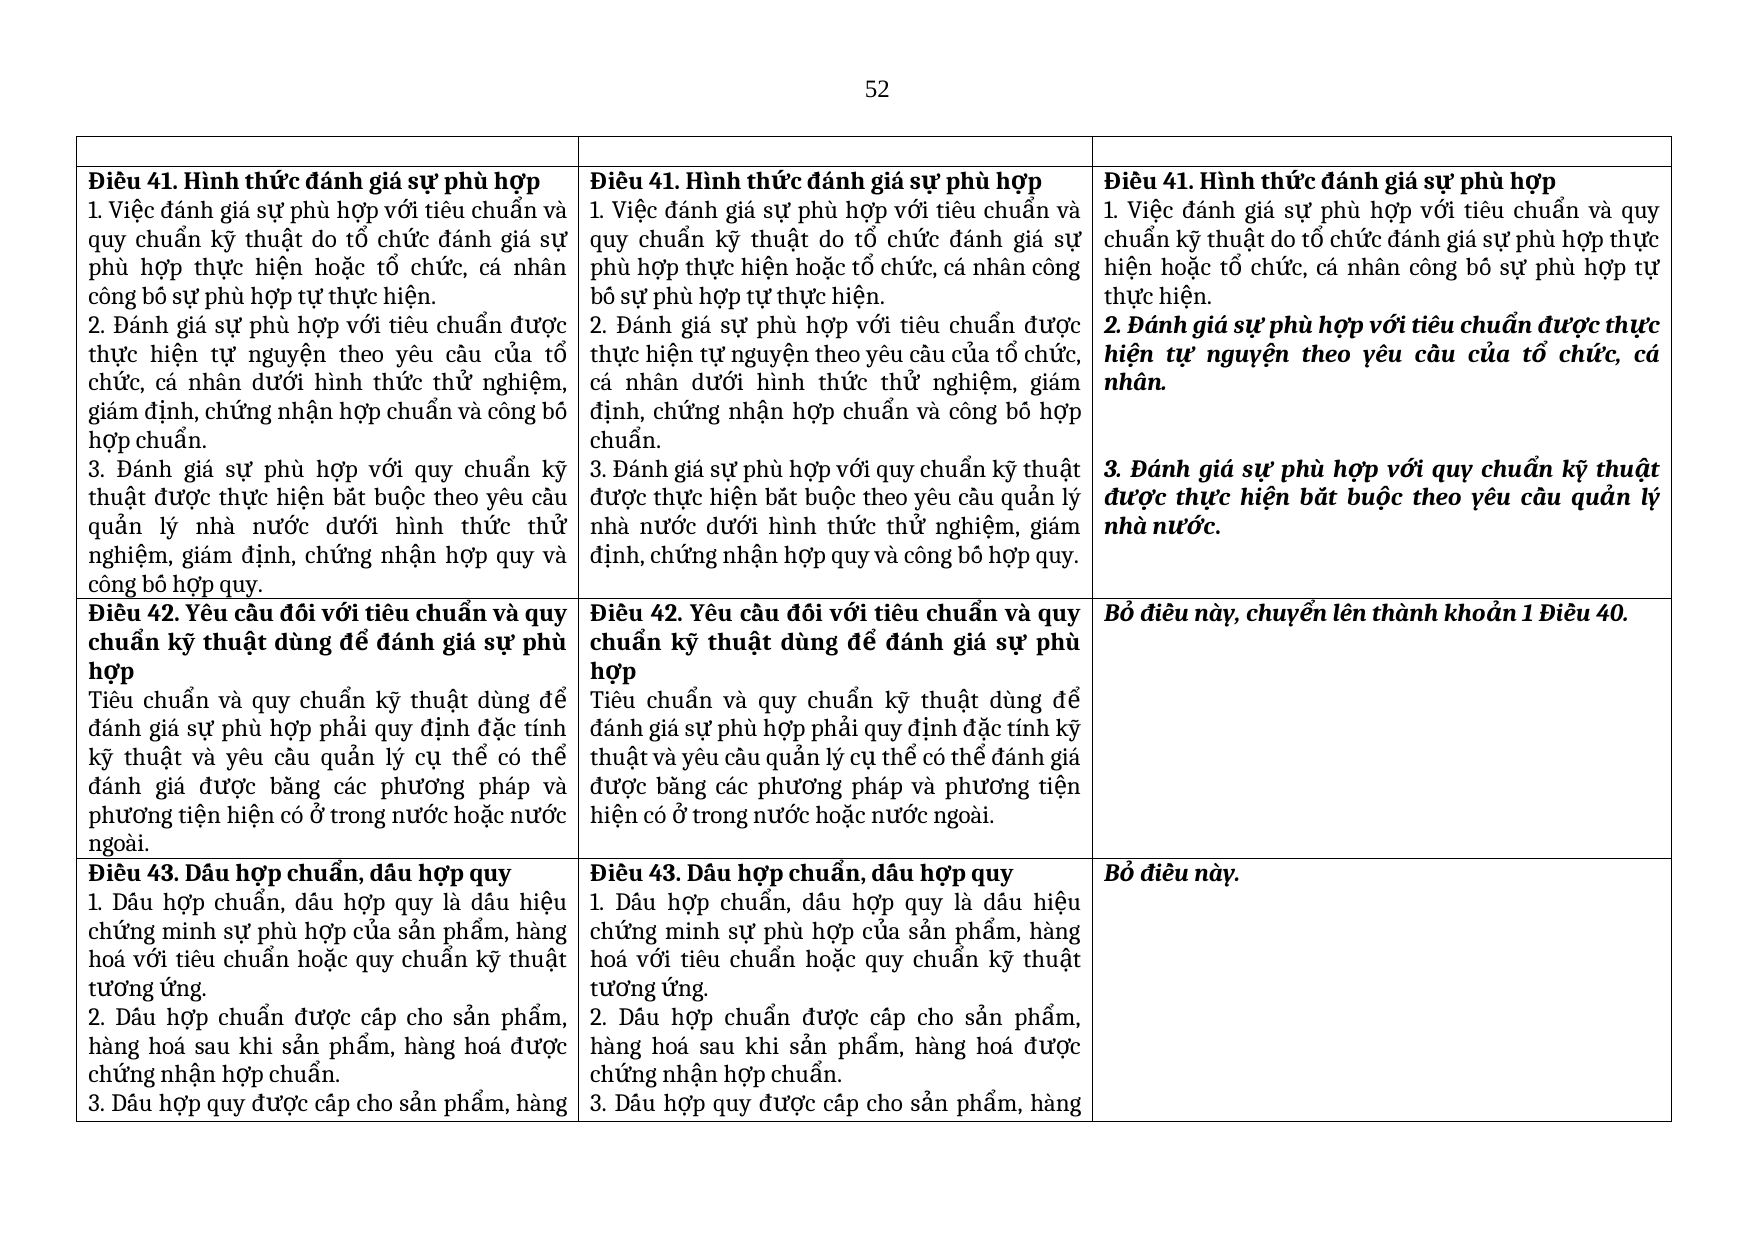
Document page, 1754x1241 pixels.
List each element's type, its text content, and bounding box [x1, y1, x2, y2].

table_cell Bỏ điều này. [1093, 859, 1671, 1121]
table_cell Bỏ điều này, chuyển lên thành khoản 1 Điều 40. [1093, 599, 1671, 858]
table_cell Điều 41. Hình thức đánh giá sự phù hợp 1. Việc đánh giá sự phù hợp với tiêu chuẩn và quy chuẩn kỹ thuật do tổ chức đánh giá sự phù hợp thực hiện hoặc tổ chức, cá nhân công bố sự phù hợp tự thực hiện. 2. Đánh giá sự phù hợp với tiêu chuẩn được thực hiện tự nguyện theo yêu cầu của tổ chức, cá nhân. 3. Đánh giá sự phù hợp với quy chuẩn kỹ thuật được thực hiện bắt buộc theo yêu cầu quản lý nhà nước. [1093, 167, 1671, 598]
table_cell Điều 41. Hình thức đánh giá sự phù hợp 1. Việc đánh giá sự phù hợp với tiêu chuẩn và quy chuẩn kỹ thuật do tổ chức đánh giá sự phù hợp thực hiện hoặc tổ chức, cá nhân công bố sự phù hợp tự thực hiện. 2. Đánh giá sự phù hợp với tiêu chuẩn được thực hiện tự nguyện theo yêu cầu của tổ chức, cá nhân dưới hình thức thử nghiệm, giám định, chứng nhận hợp chuẩn và công bố hợp chuẩn. 3. Đánh giá sự phù hợp với quy chuẩn kỹ thuật được thực hiện bắt buộc theo yêu cầu quản lý nhà nước dưới hình thức thử nghiệm, giám định, chứng nhận hợp quy và công bố hợp quy. [77, 167, 578, 598]
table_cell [579, 859, 1092, 1121]
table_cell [77, 137, 578, 166]
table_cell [1093, 137, 1671, 166]
table_cell Điều 42. Yêu cầu đối với tiêu chuẩn và quy chuẩn kỹ thuật dùng để đánh giá sự phù hợp Tiêu chuẩn và quy chuẩn kỹ thuật dùng để đánh giá sự phù hợp phải quy định đặc tính kỹ thuật và yêu cầu quản lý cụ thể có thể đánh giá được bằng các phương pháp và phương tiện hiện có ở trong nước hoặc nước ngoài. [579, 599, 1092, 858]
table_cell Điều 41. Hình thức đánh giá sự phù hợp 1. Việc đánh giá sự phù hợp với tiêu chuẩn và quy chuẩn kỹ thuật do tổ chức đánh giá sự phù hợp thực hiện hoặc tổ chức, cá nhân công bố sự phù hợp tự thực hiện. 2. Đánh giá sự phù hợp với tiêu chuẩn được thực hiện tự nguyện theo yêu cầu của tổ chức, cá nhân dưới hình thức thử nghiệm, giám định, chứng nhận hợp chuẩn và công bố hợp chuẩn. 3. Đánh giá sự phù hợp với quy chuẩn kỹ thuật được thực hiện bắt buộc theo yêu cầu quản lý nhà nước dưới hình thức thử nghiệm, giám định, chứng nhận hợp quy và công bố hợp quy. [579, 167, 1092, 598]
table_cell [579, 137, 1092, 166]
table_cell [77, 859, 578, 1121]
table_cell Điều 42. Yêu cầu đối với tiêu chuẩn và quy chuẩn kỹ thuật dùng để đánh giá sự phù hợp Tiêu chuẩn và quy chuẩn kỹ thuật dùng để đánh giá sự phù hợp phải quy định đặc tính kỹ thuật và yêu cầu quản lý cụ thể có thể đánh giá được bằng các phương pháp và phương tiện hiện có ở trong nước hoặc nước ngoài. [77, 599, 578, 858]
